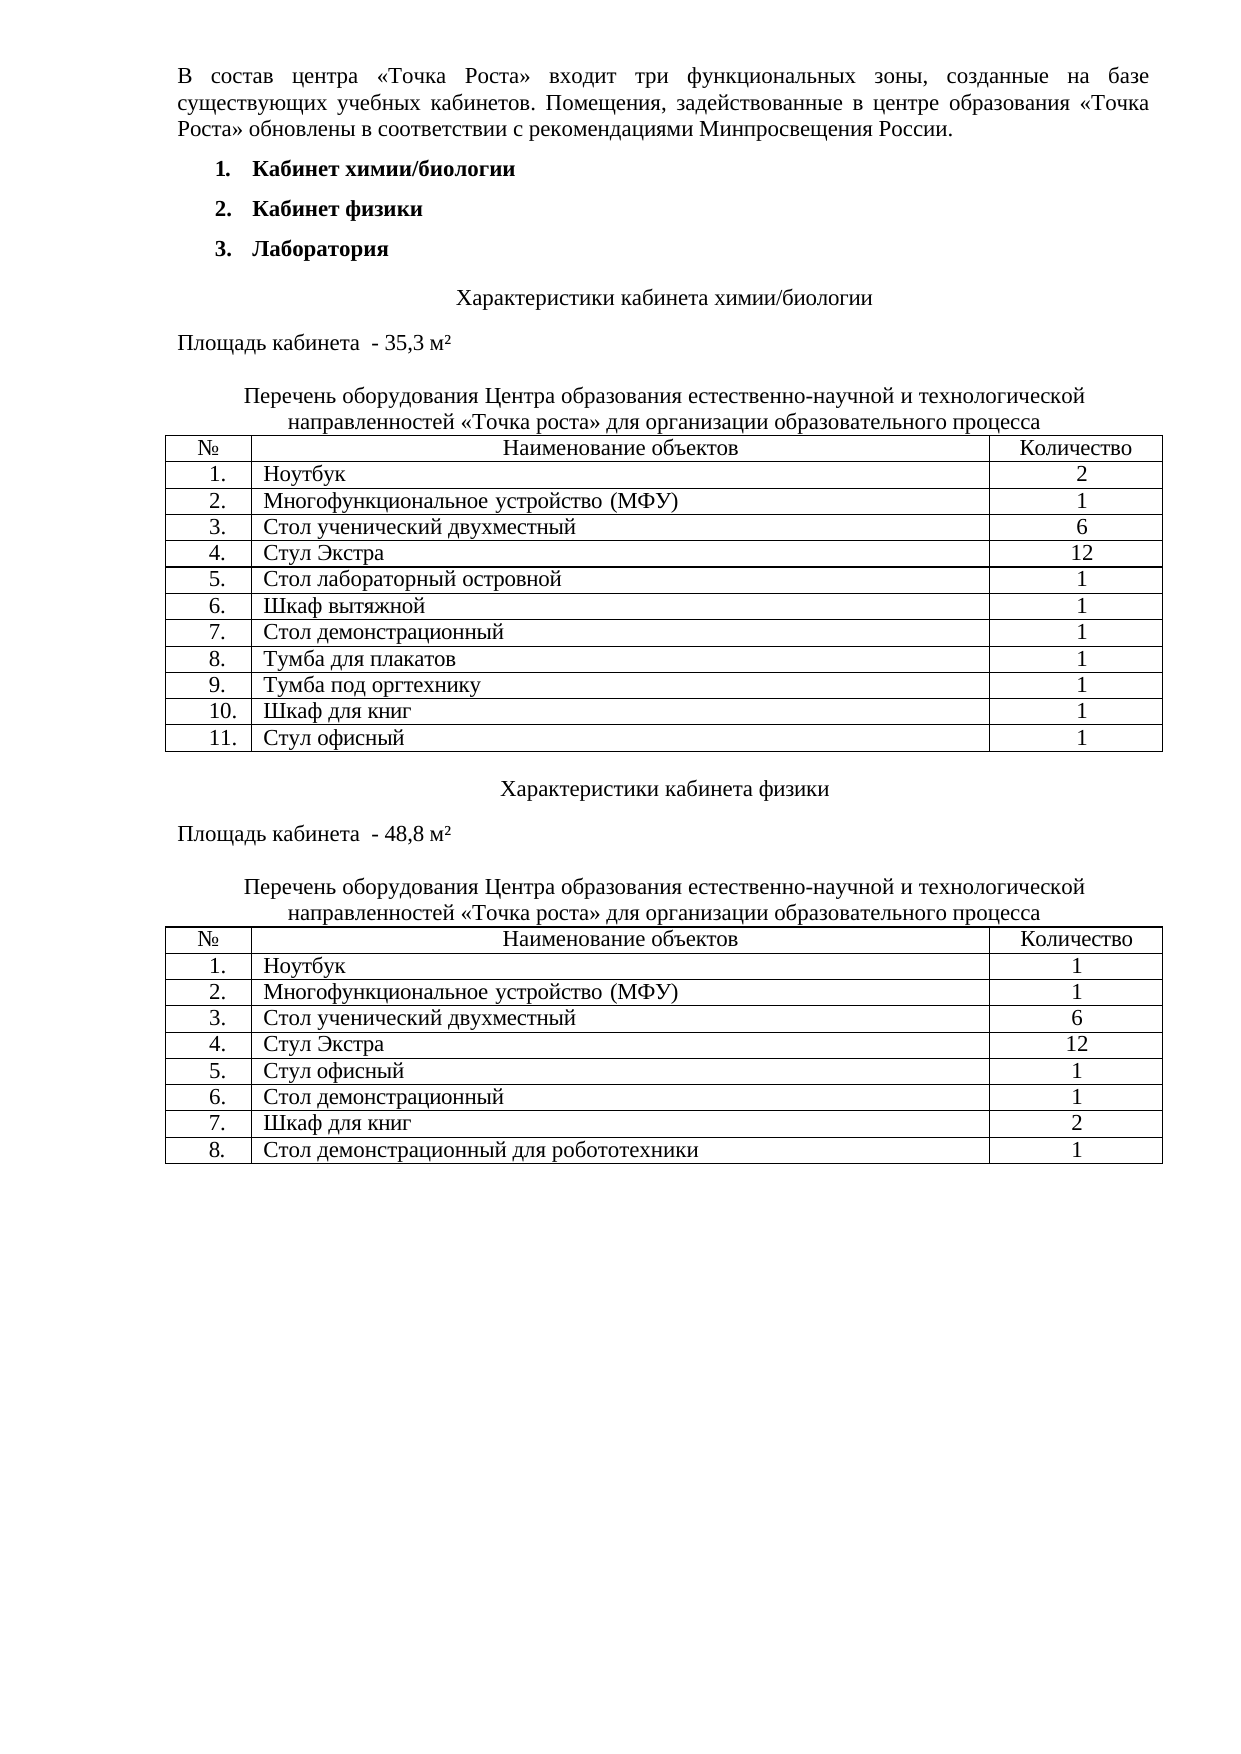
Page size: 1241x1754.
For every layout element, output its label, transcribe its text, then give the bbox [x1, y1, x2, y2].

table_cell [166, 699, 251, 724]
table_cell [166, 515, 251, 540]
table_cell 1 [990, 954, 1162, 979]
table_cell 1 [990, 1085, 1162, 1110]
list Кабинет химии/биологии [214, 155, 904, 181]
table_cell Стол демонстрационный для робототехники [252, 1138, 989, 1163]
table_cell 1 [990, 980, 1162, 1005]
table_cell Тумба под оргтехнику [252, 673, 989, 698]
table_cell 2 [990, 1111, 1162, 1137]
table_cell 1 [990, 699, 1162, 724]
table_cell 6 [990, 515, 1162, 540]
table_cell 12 [990, 541, 1162, 566]
table_cell Многофункциональное устройство (МФУ) [252, 980, 989, 1005]
table_cell 1 [990, 489, 1162, 514]
table_cell 1 [990, 594, 1162, 619]
table_cell Шкаф для книг [252, 1111, 989, 1137]
table_cell [166, 673, 251, 698]
table_cell 12 [990, 1033, 1162, 1058]
text Перечень оборудования Центра образования естественно-научной и технологической направленностей «Точка роста» для организации образовательного процесса [243, 873, 1166, 926]
text Площадь кабинета - 35,3 м² [177, 329, 1166, 356]
list Кабинет физики [214, 195, 904, 221]
table_header Количество [990, 436, 1162, 461]
table_cell Стул Экстра [252, 541, 989, 566]
table_cell 1 [990, 647, 1162, 672]
table_cell [166, 725, 251, 751]
table_cell 6 [990, 1006, 1162, 1032]
table_cell [166, 594, 251, 619]
table_cell [166, 1033, 251, 1058]
table_cell Стол демонстрационный [252, 1085, 989, 1110]
table_cell Многофункциональное устройство (МФУ) [252, 489, 989, 514]
table_cell 1 [990, 568, 1162, 593]
text В состав центра «Точка Роста» входит три функциональных зоны, созданные на базе существующих учебных кабинетов. Помещения, задействованные в центре образования «Точка Роста» обновлены в соответствии с рекомендациями Минпросвещения России. [177, 62, 1151, 141]
table_cell 1 [990, 1059, 1162, 1084]
table_cell [166, 1138, 251, 1163]
table_cell 2 [990, 462, 1162, 487]
table_cell [166, 954, 251, 979]
text Характеристики кабинета химии/биологии [180, 284, 1149, 310]
table_cell Ноутбук [252, 954, 989, 979]
table_header № [166, 928, 251, 953]
table_cell Стул офисный [252, 1059, 989, 1084]
table_cell [166, 620, 251, 646]
table_cell [166, 1111, 251, 1137]
text Площадь кабинета - 48,8 м² [177, 820, 1166, 847]
table_header Наименование объектов [252, 436, 989, 461]
table_header № [166, 436, 251, 461]
table_cell 1 [990, 620, 1162, 646]
table_cell [166, 1059, 251, 1084]
table_cell [166, 1085, 251, 1110]
table_cell Стул офисный [252, 725, 989, 751]
table_cell [166, 541, 251, 566]
table_cell Шкаф для книг [252, 699, 989, 724]
table_cell [166, 462, 251, 487]
table_header Количество [990, 928, 1162, 953]
table_cell 1 [990, 673, 1162, 698]
table_cell [166, 980, 251, 1005]
text Перечень оборудования Центра образования естественно-научной и технологической направленностей «Точка роста» для организации образовательного процесса [243, 383, 1166, 434]
table_cell Стол ученический двухместный [252, 1006, 989, 1032]
table_cell Стол ученический двухместный [252, 515, 989, 540]
table_cell [166, 489, 251, 514]
table_cell [166, 1006, 251, 1032]
table_cell Ноутбук [252, 462, 989, 487]
table_cell 1 [990, 725, 1162, 751]
table_header Наименование объектов [252, 928, 989, 953]
table_cell [166, 568, 251, 593]
table_cell Тумба для плакатов [252, 647, 989, 672]
table_cell Стол лабораторный островной [252, 568, 989, 593]
text Характеристики кабинета физики [181, 775, 1149, 801]
table_cell Стул Экстра [252, 1033, 989, 1058]
table_cell Шкаф вытяжной [252, 594, 989, 619]
list Лаборатория [214, 235, 904, 261]
table_cell [166, 647, 251, 672]
table_cell Стол демонстрационный [252, 620, 989, 646]
table_cell 1 [990, 1138, 1162, 1163]
